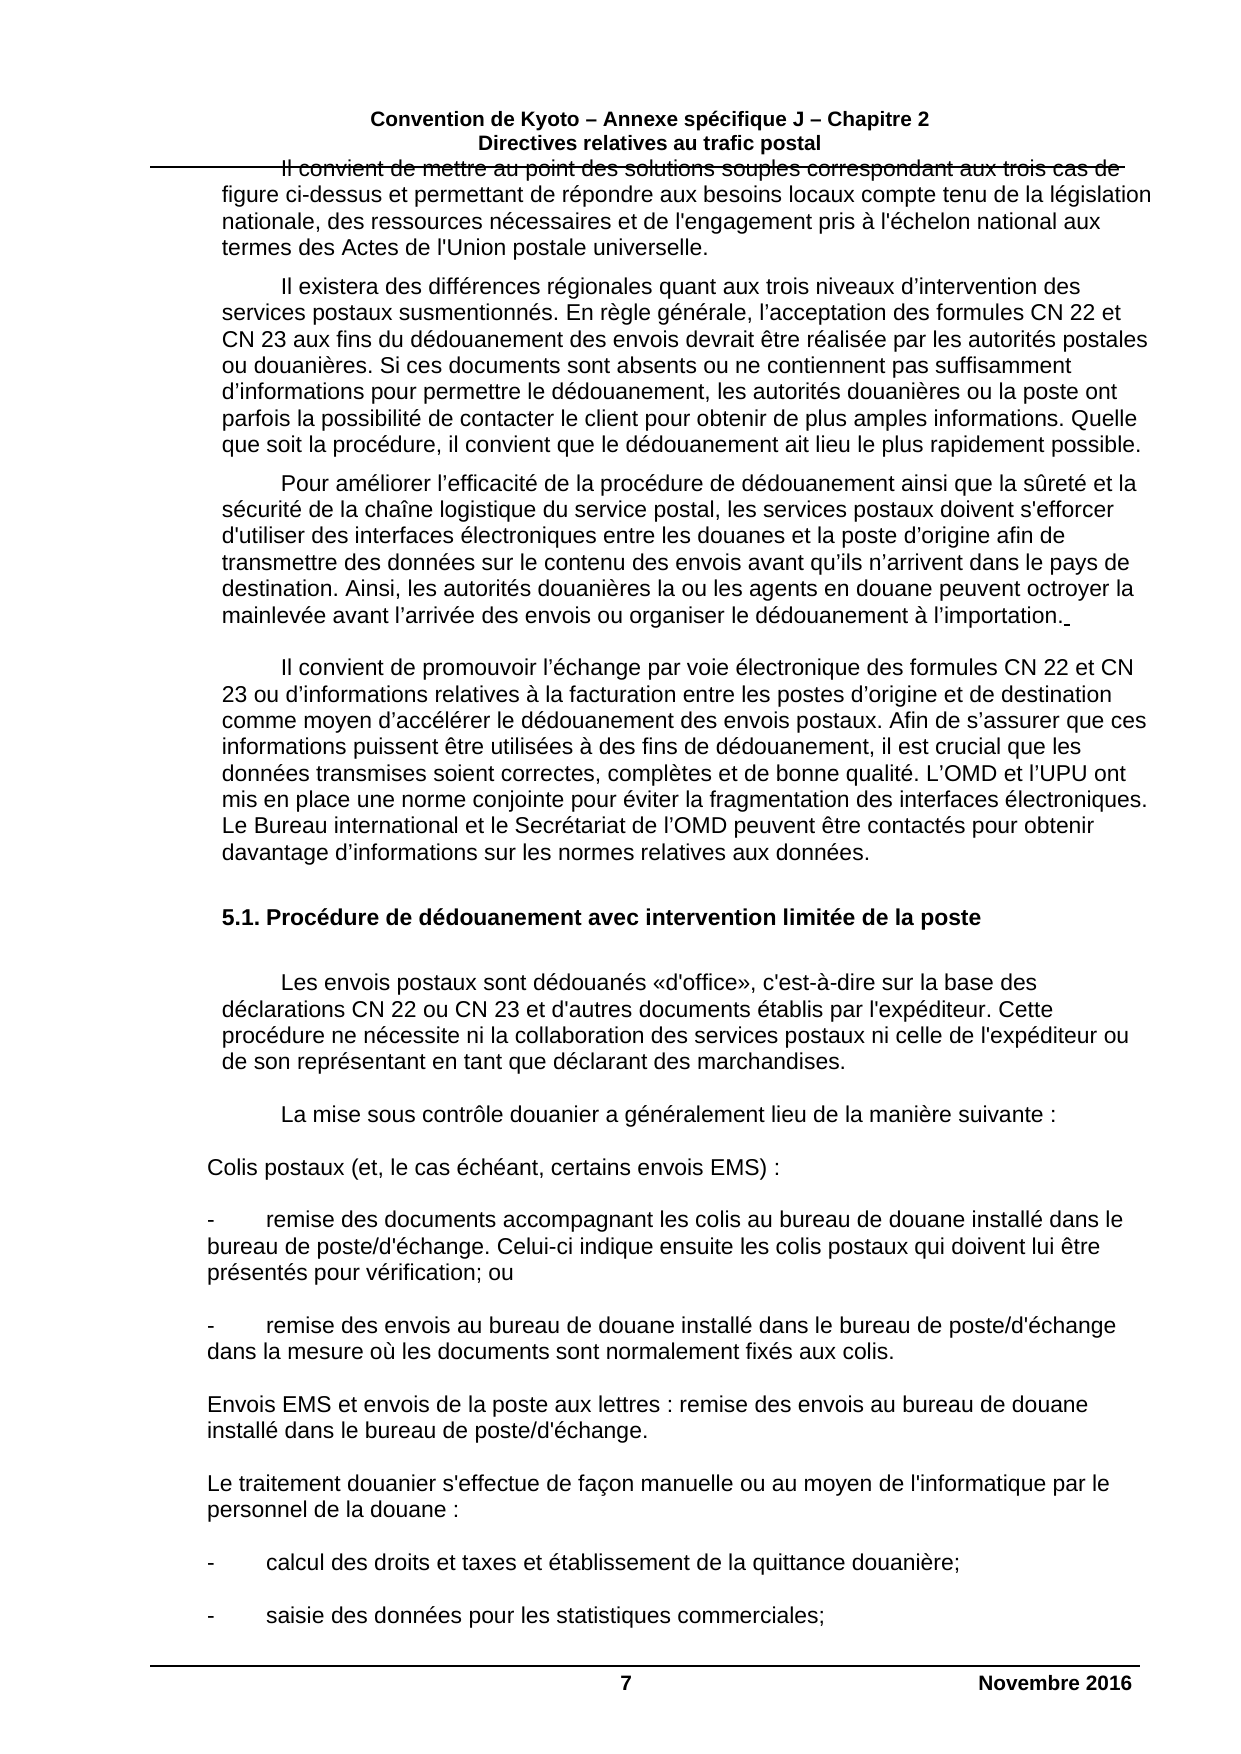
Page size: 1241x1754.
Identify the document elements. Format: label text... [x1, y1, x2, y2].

text La mise sous contrôle douanier a généralement lieu de la manière suivante : [222, 1101, 1152, 1127]
text - calcul des droits et taxes et établissement de la quittance douanière; [207, 1549, 1152, 1575]
text Colis postaux (et, le cas échéant, certains envois EMS) : [207, 1154, 1152, 1180]
text Il convient de promouvoir l’échange par voie électronique des formules CN 22 et CN 23 ou d’informations relatives à la facturation entre les postes d’origine et de destination comme moyen d’accélérer le dédouanement des envois postaux. Afin de s’assurer que ces informations puissent être utilisées à des fins de dédouanement, il est crucial que les données transmises soient correctes, complètes et de bonne qualité. L’OMD et l’UPU ont mis en place une norme conjointe pour éviter la fragmentation des interfaces électroniques. Le Bureau international et le Secrétariat de l’OMD peuvent être contactés pour obtenir davantage d’informations sur les normes relatives aux données. [222, 654, 1152, 865]
text Il existera des différences régionales quant aux trois niveaux d’intervention des services postaux susmentionnés. En règle générale, l’acceptation des formules CN 22 et CN 23 aux fins du dédouanement des envois devrait être réalisée par les autorités postales ou douanières. Si ces documents sont absents ou ne contiennent pas suffisamment d’informations pour permettre le dédouanement, les autorités douanières ou la poste ont parfois la possibilité de contacter le client pour obtenir de plus amples informations. Quelle que soit la procédure, il convient que le dédouanement ait lieu le plus rapidement possible. [222, 273, 1152, 457]
text Il convient de mettre au point des solutions souples correspondant aux trois cas de figure ci-dessus et permettant de répondre aux besoins locaux compte tenu de la législation nationale, des ressources nécessaires et de l'engagement pris à l'échelon national aux termes des Actes de l'Union postale universelle. [222, 155, 1152, 260]
text Les envois postaux sont dédouanés «d'office», c'est-à-dire sur la base des déclarations CN 22 ou CN 23 et d'autres documents établis par l'expéditeur. Cette procédure ne nécessite ni la collaboration des services postaux ni celle de l'expéditeur ou de son représentant en tant que déclarant des marchandises. [222, 969, 1152, 1074]
subtitle 5.1. Procédure de dédouanement avec intervention limitée de la poste [222, 904, 1152, 930]
text - remise des envois au bureau de douane installé dans le bureau de poste/d'échange dans la mesure où les documents sont normalement fixés aux colis. [207, 1312, 1152, 1364]
text - remise des documents accompagnant les colis au bureau de douane installé dans le bureau de poste/d'échange. Celui-ci indique ensuite les colis postaux qui doivent lui être présentés pour vérification; ou [207, 1206, 1152, 1285]
text Envois EMS et envois de la poste aux lettres : remise des envois au bureau de douane installé dans le bureau de poste/d'échange. [207, 1391, 1152, 1443]
text Le traitement douanier s'effectue de façon manuelle ou au moyen de l'informatique par le personnel de la douane : [207, 1470, 1152, 1523]
text Pour améliorer l’efficacité de la procédure de dédouanement ainsi que la sûreté et la sécurité de la chaîne logistique du service postal, les services postaux doivent s'efforcer d'utiliser des interfaces électroniques entre les douanes et la poste d’origine afin de transmettre des données sur le contenu des envois avant qu’ils n’arrivent dans le pays de destination. Ainsi, les autorités douanières la ou les agents en douane peuvent octroyer la mainlevée avant l’arrivée des envois ou organiser le dédouanement à l’importation. [222, 470, 1152, 628]
text - saisie des données pour les statistiques commerciales; [207, 1602, 1152, 1628]
